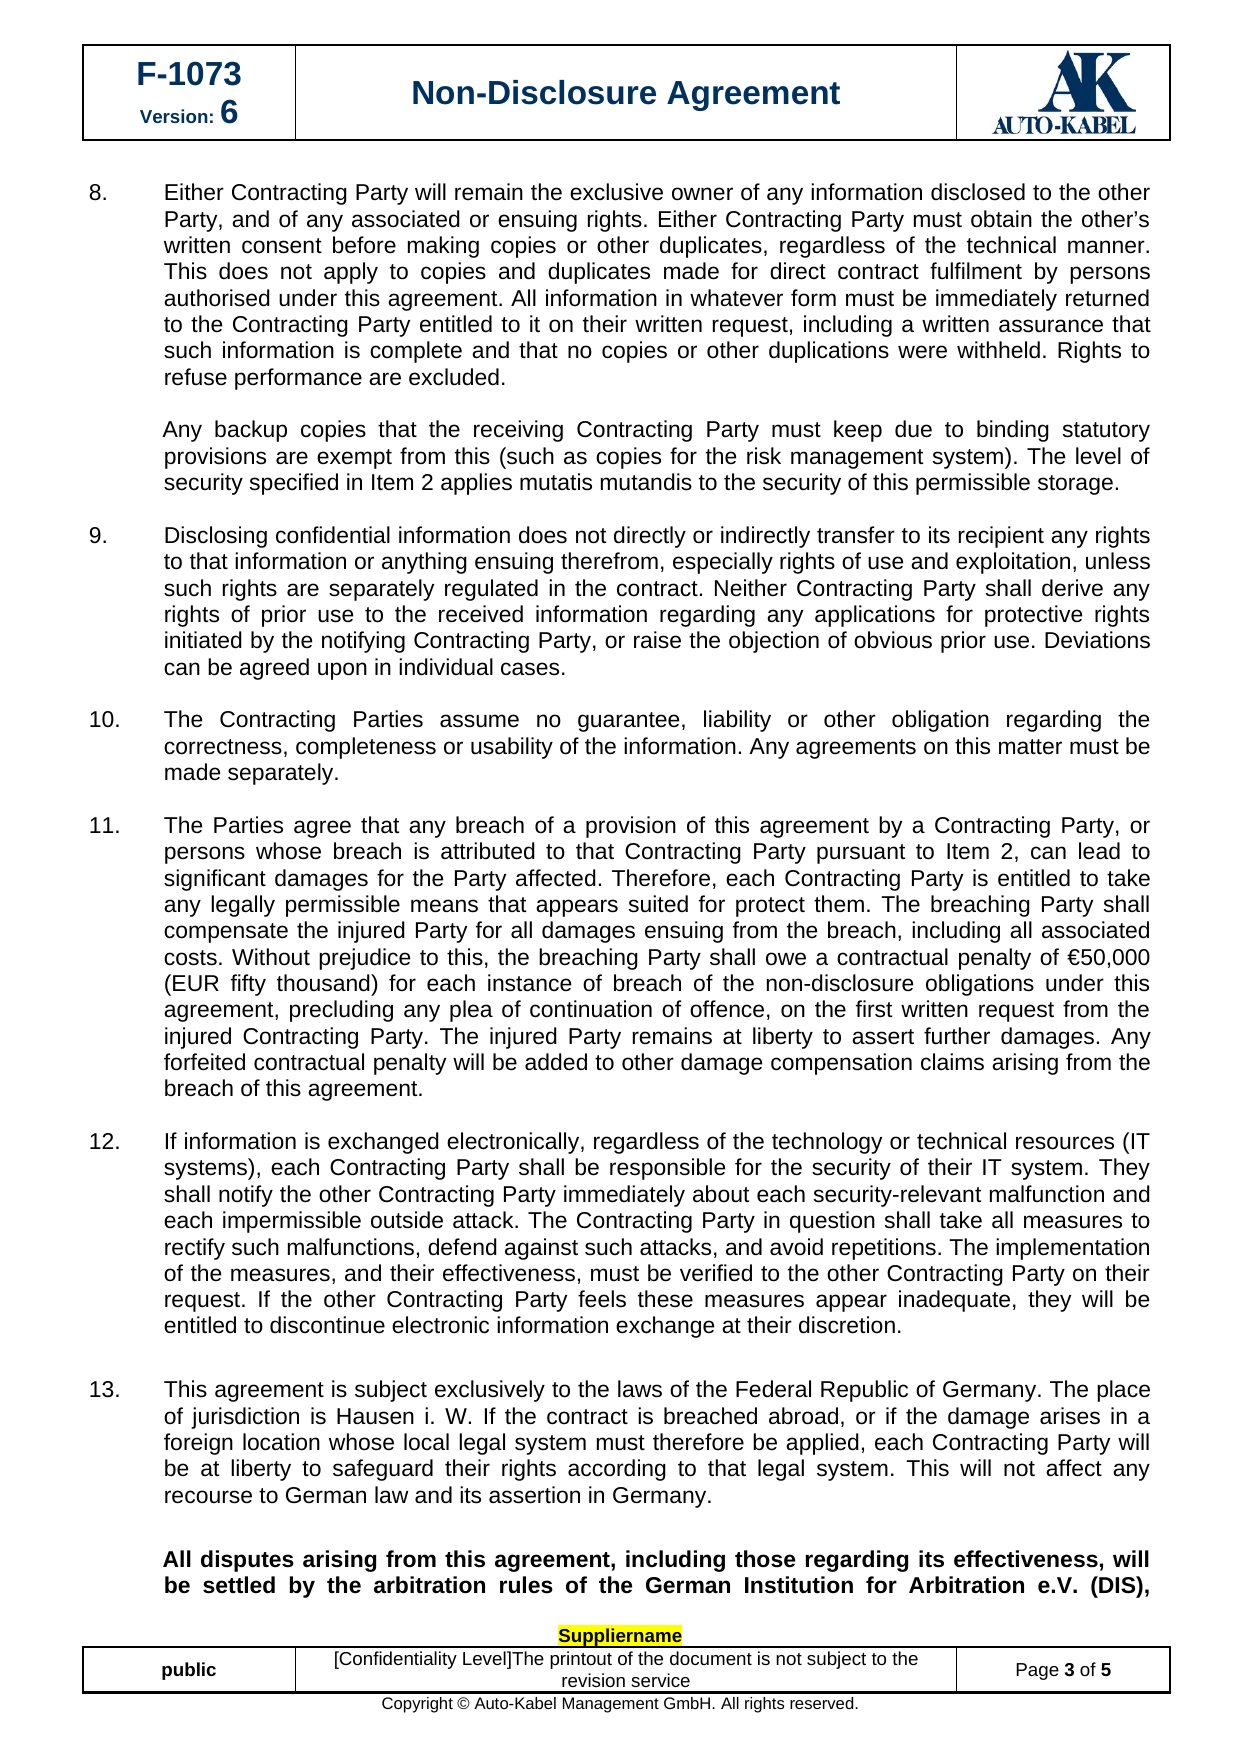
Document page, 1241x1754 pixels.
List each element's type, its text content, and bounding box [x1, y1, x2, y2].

text 9. Disclosing confidential information does not directly or indirectly transfer to its recipient any rights to that information or anything ensuing therefrom, especially rights of use and exploitation, unless such rights are separately regulated in the contract. Neither Contracting Party shall derive any rights of prior use to the received information regarding any applications for protective rights initiated by the notifying Contracting Party, or raise the objection of obvious prior use. Deviations can be agreed upon in individual cases. [89, 522, 1152, 680]
text 10. The Contracting Parties assume no guarantee, liability or other obligation regarding the correctness, completeness or usability of the information. Any agreements on this matter must be made separately. [89, 706, 1152, 785]
picture [990, 50, 1137, 135]
text Any backup copies that the receiving Contracting Party must keep due to binding statutory provisions are exempt from this (such as copies for the risk management system). The level of security specified in Item 2 applies mutatis mutandis to the security of this permissible storage. [162, 416, 1152, 496]
text 12. If information is exchanged electronically, regardless of the technology or technical resources (IT systems), each Contracting Party shall be responsible for the security of their IT system. They shall notify the other Contracting Party immediately about each security-relevant malfunction and each impermissible outside attack. The Contracting Party in question shall take all measures to rectify such malfunctions, defend against such attacks, and avoid repetitions. The implementation of the measures, and their effectiveness, must be verified to the other Contracting Party on their request. If the other Contracting Party feels these measures appear inadequate, they will be entitled to discontinue electronic information exchange at their discretion. [89, 1128, 1152, 1339]
text 13. This agreement is subject exclusively to the laws of the Federal Republic of Germany. The place of jurisdiction is Hausen i. W. If the contract is breached abroad, or if the damage arises in a foreign location whose local legal system must therefore be applied, each Contracting Party will be at liberty to safeguard their rights according to that legal system. This will not affect any recourse to German law and its assertion in Germany. [89, 1376, 1152, 1508]
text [162, 1546, 1152, 1598]
text 8. Either Contracting Party will remain the exclusive owner of any information disclosed to the other Party, and of any associated or ensuing rights. Either Contracting Party must obtain the other’s written consent before making copies or other duplicates, regardless of the technical manner. This does not apply to copies and duplicates made for direct contract fulfilment by persons authorised under this agreement. All information in whatever form must be immediately returned to the Contracting Party entitled to it on their written request, including a written assurance that such information is complete and that no copies or other duplications were withheld. Rights to refuse performance are excluded. [89, 179, 1152, 390]
text 11. The Parties agree that any breach of a provision of this agreement by a Contracting Party, or persons whose breach is attributed to that Contracting Party pursuant to Item 2, can lead to significant damages for the Party affected. Therefore, each Contracting Party is entitled to take any legally permissible means that appears suited for protect them. The breaching Party shall compensate the injured Party for all damages ensuing from the breach, including all associated costs. Without prejudice to this, the breaching Party shall owe a contractual penalty of €50,000 (EUR fifty thousand) for each instance of breach of the non-disclosure obligations under this agreement, precluding any plea of continuation of offence, on the first written request from the injured Contracting Party. The injured Party remains at liberty to assert further damages. Any forfeited contractual penalty will be added to other damage compensation claims arising from the breach of this agreement. [89, 812, 1152, 1102]
